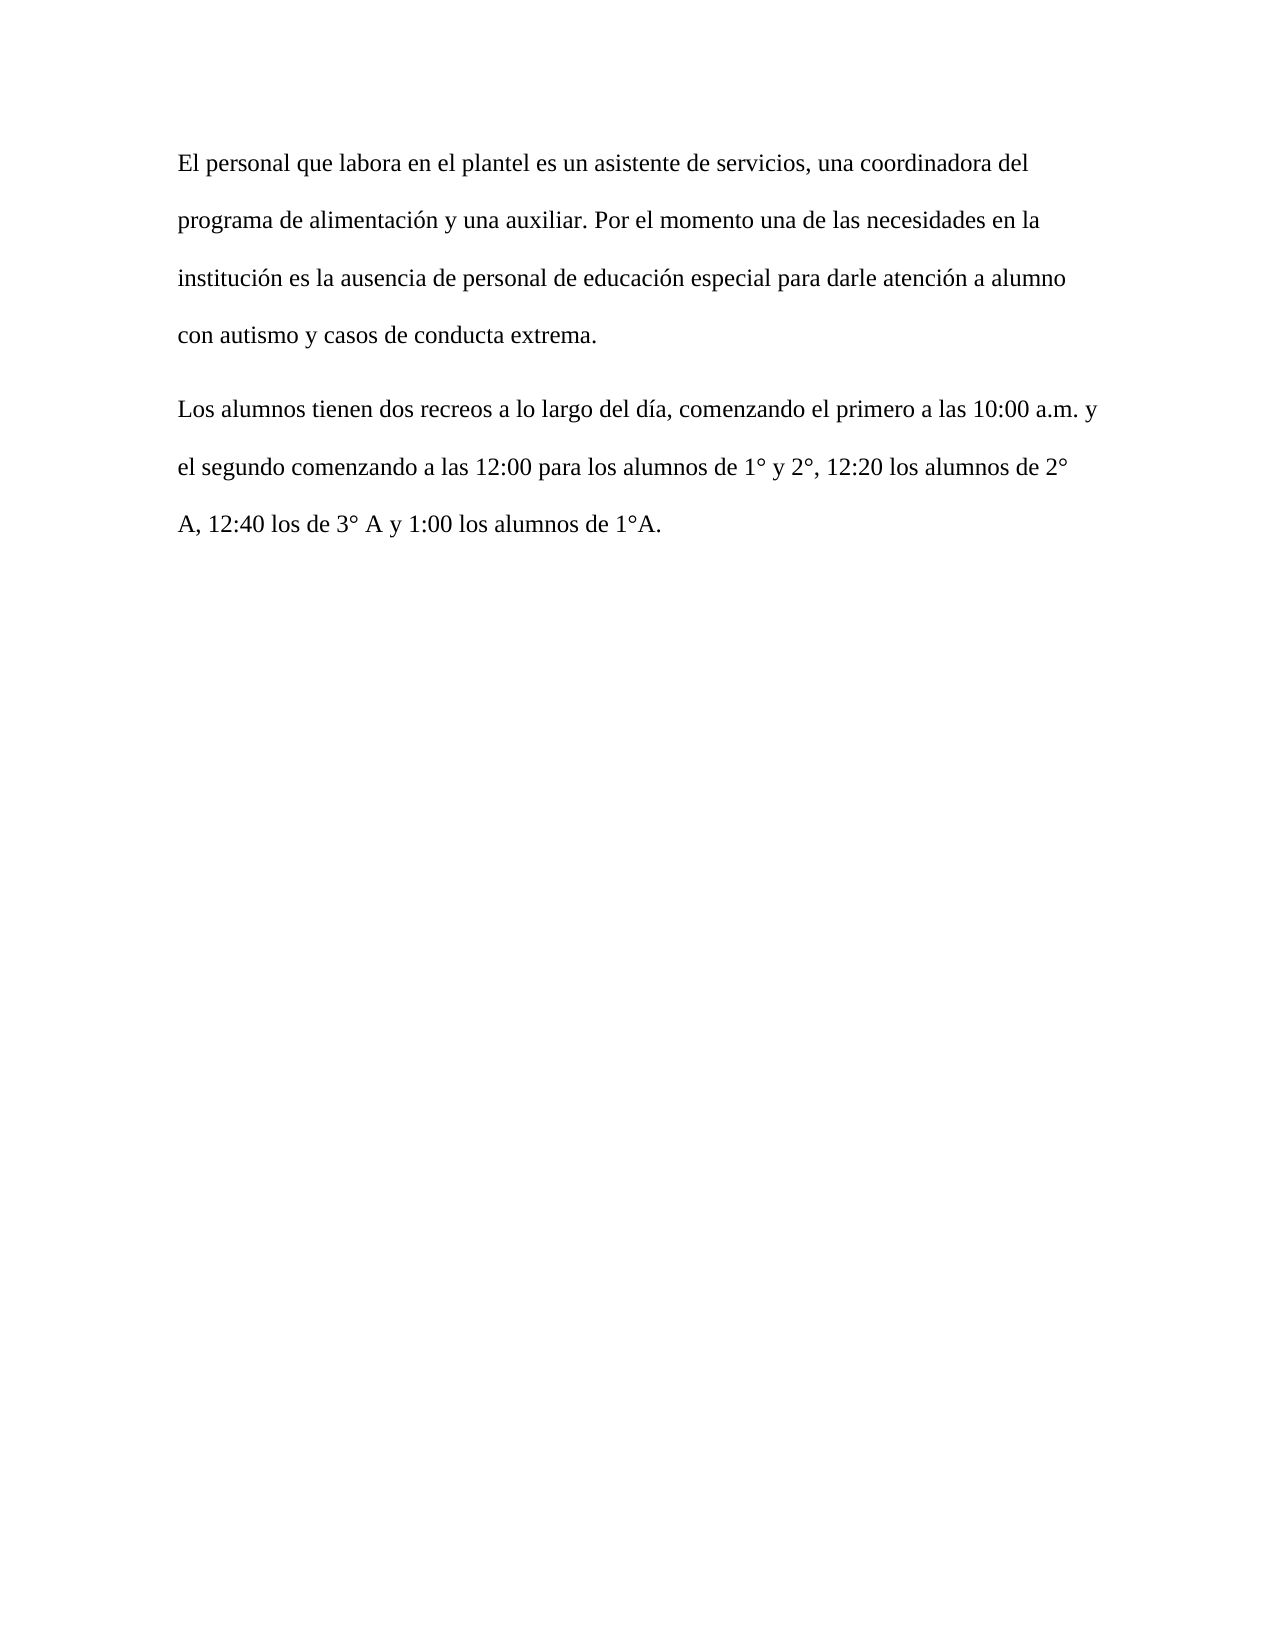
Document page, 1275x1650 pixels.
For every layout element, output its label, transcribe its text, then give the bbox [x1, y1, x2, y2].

text El personal que labora en el plantel es un asistente de servicios, una coordinadora del programa de alimentación y una auxiliar. Por el momento una de las necesidades en la institución es la ausencia de personal de educación especial para darle atención a alumno con autismo y casos de conducta extrema. [177, 148, 1098, 349]
text Los alumnos tienen dos recreos a lo largo del día, comenzando el primero a las 10:00 a.m. y el segundo comenzando a las 12:00 para los alumnos de 1° y 2°, 12:20 los alumnos de 2° A, 12:40 los de 3° A y 1:00 los alumnos de 1°A. [177, 394, 1098, 538]
